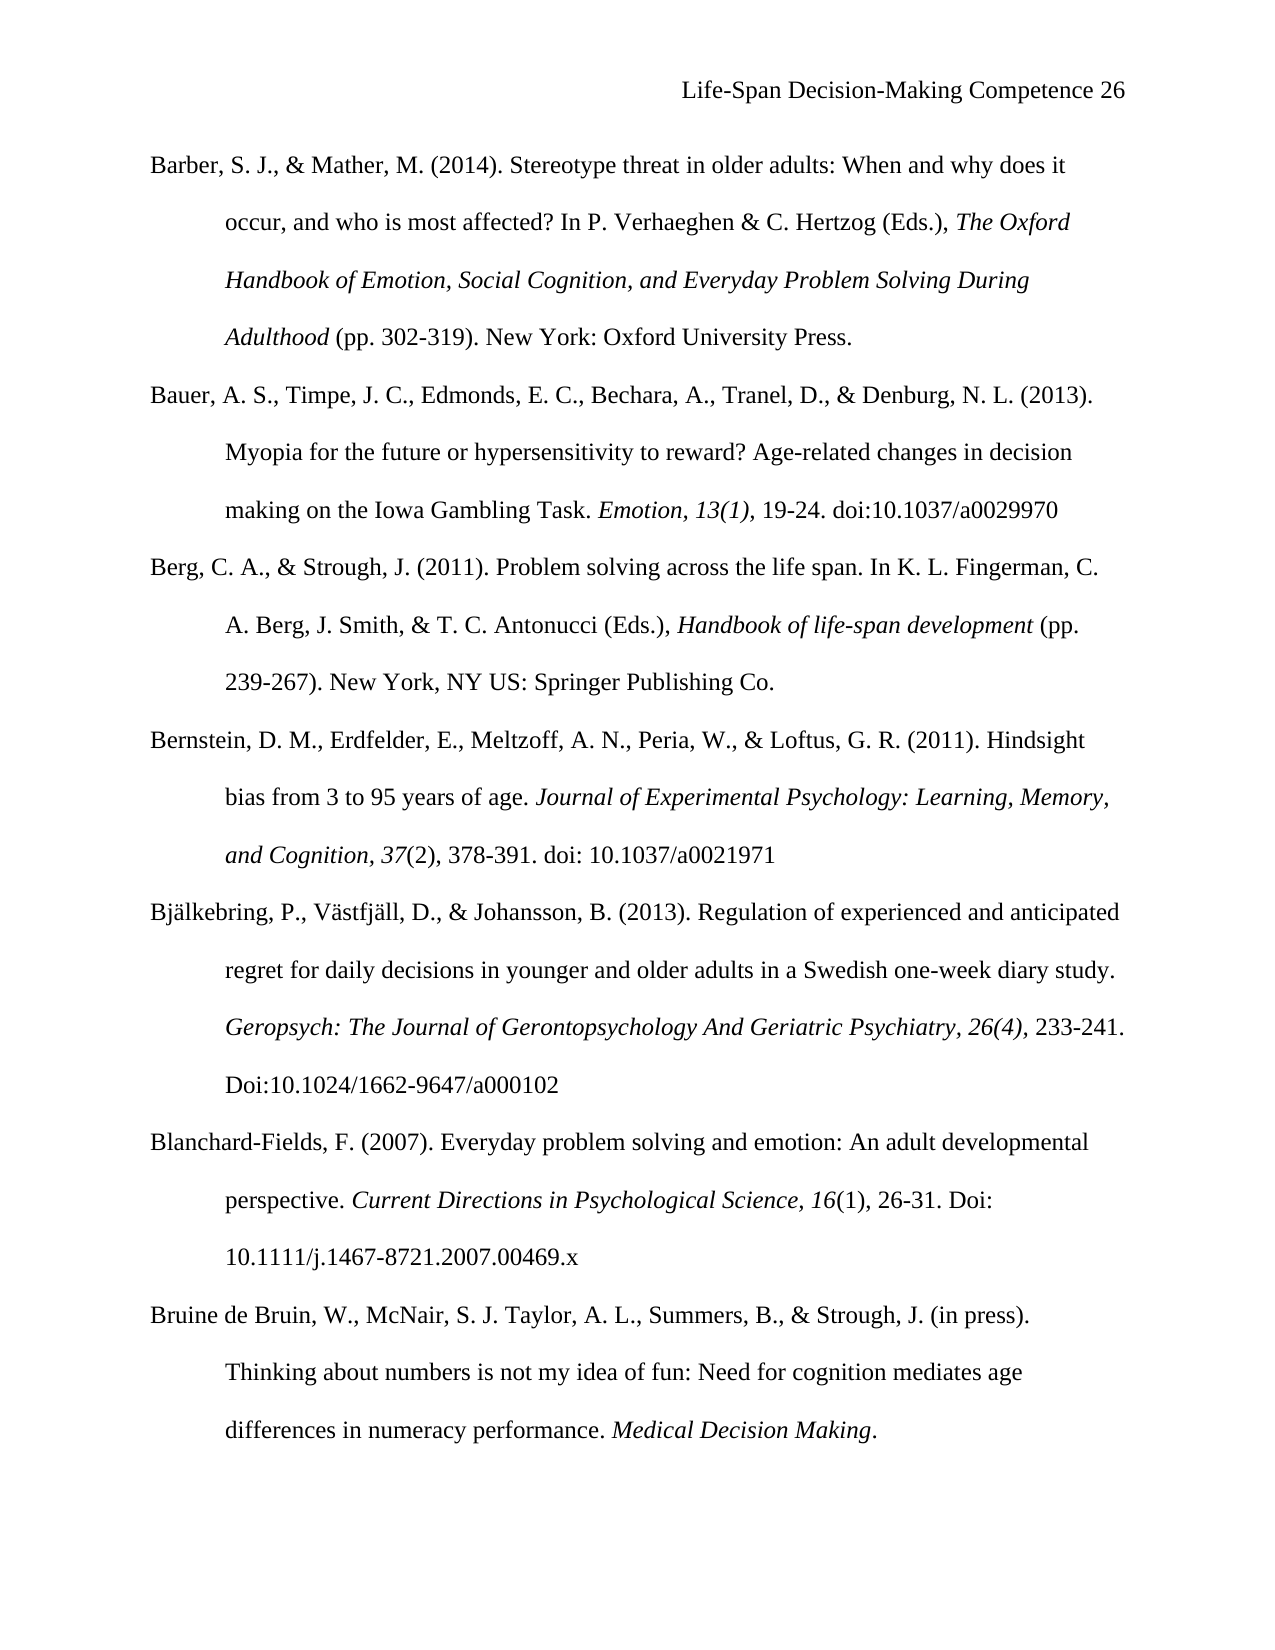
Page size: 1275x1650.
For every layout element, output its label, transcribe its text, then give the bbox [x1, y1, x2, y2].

text Berg, C. A., & Strough, J. (2011). Problem solving across the life span. In K. L. Fingerman, C. A. Berg, J. Smith, & T. C. Antonucci (Eds.), Handbook of life-span development (pp. 239-267). New York, NY US: Springer Publishing Co. [150, 552, 1125, 696]
text Barber, S. J., & Mather, M. (2014). Stereotype threat in older adults: When and why does it occur, and who is most affected? In P. Verhaeghen & C. Hertzog (Eds.), The Oxford Handbook of Emotion, Social Cognition, and Everyday Problem Solving During Adulthood (pp. 302-319). New York: Oxford University Press. [150, 150, 1125, 351]
text Blanchard-Fields, F. (2007). Everyday problem solving and emotion: An adult developmental perspective. Current Directions in Psychological Science, 16(1), 26-31. Doi: 10.1111/j.1467-8721.2007.00469.x [150, 1127, 1125, 1271]
text Bruine de Bruin, W., McNair, S. J. Taylor, A. L., Summers, B., & Strough, J. (in press). Thinking about numbers is not my idea of fun: Need for cognition mediates age differences in numeracy performance. Medical Decision Making. [150, 1300, 1125, 1444]
text Bjälkebring, P., Västfjäll, D., & Johansson, B. (2013). Regulation of experienced and anticipated regret for daily decisions in younger and older adults in a Swedish one-week diary study. Geropsych: The Journal of Gerontopsychology And Geriatric Psychiatry, 26(4), 233-241. Doi:10.1024/1662-9647/a000102 [150, 897, 1125, 1099]
text Bauer, A. S., Timpe, J. C., Edmonds, E. C., Bechara, A., Tranel, D., & Denburg, N. L. (2013). Myopia for the future or hypersensitivity to reward? Age-related changes in decision making on the Iowa Gambling Task. Emotion, 13(1), 19-24. doi:10.1037/a0029970 [150, 380, 1125, 524]
text Bernstein, D. M., Erdfelder, E., Meltzoff, A. N., Peria, W., & Loftus, G. R. (2011). Hindsight bias from 3 to 95 years of age. Journal of Experimental Psychology: Learning, Memory, and Cognition, 37(2), 378-391. doi: 10.1037/a0021971 [150, 725, 1125, 869]
